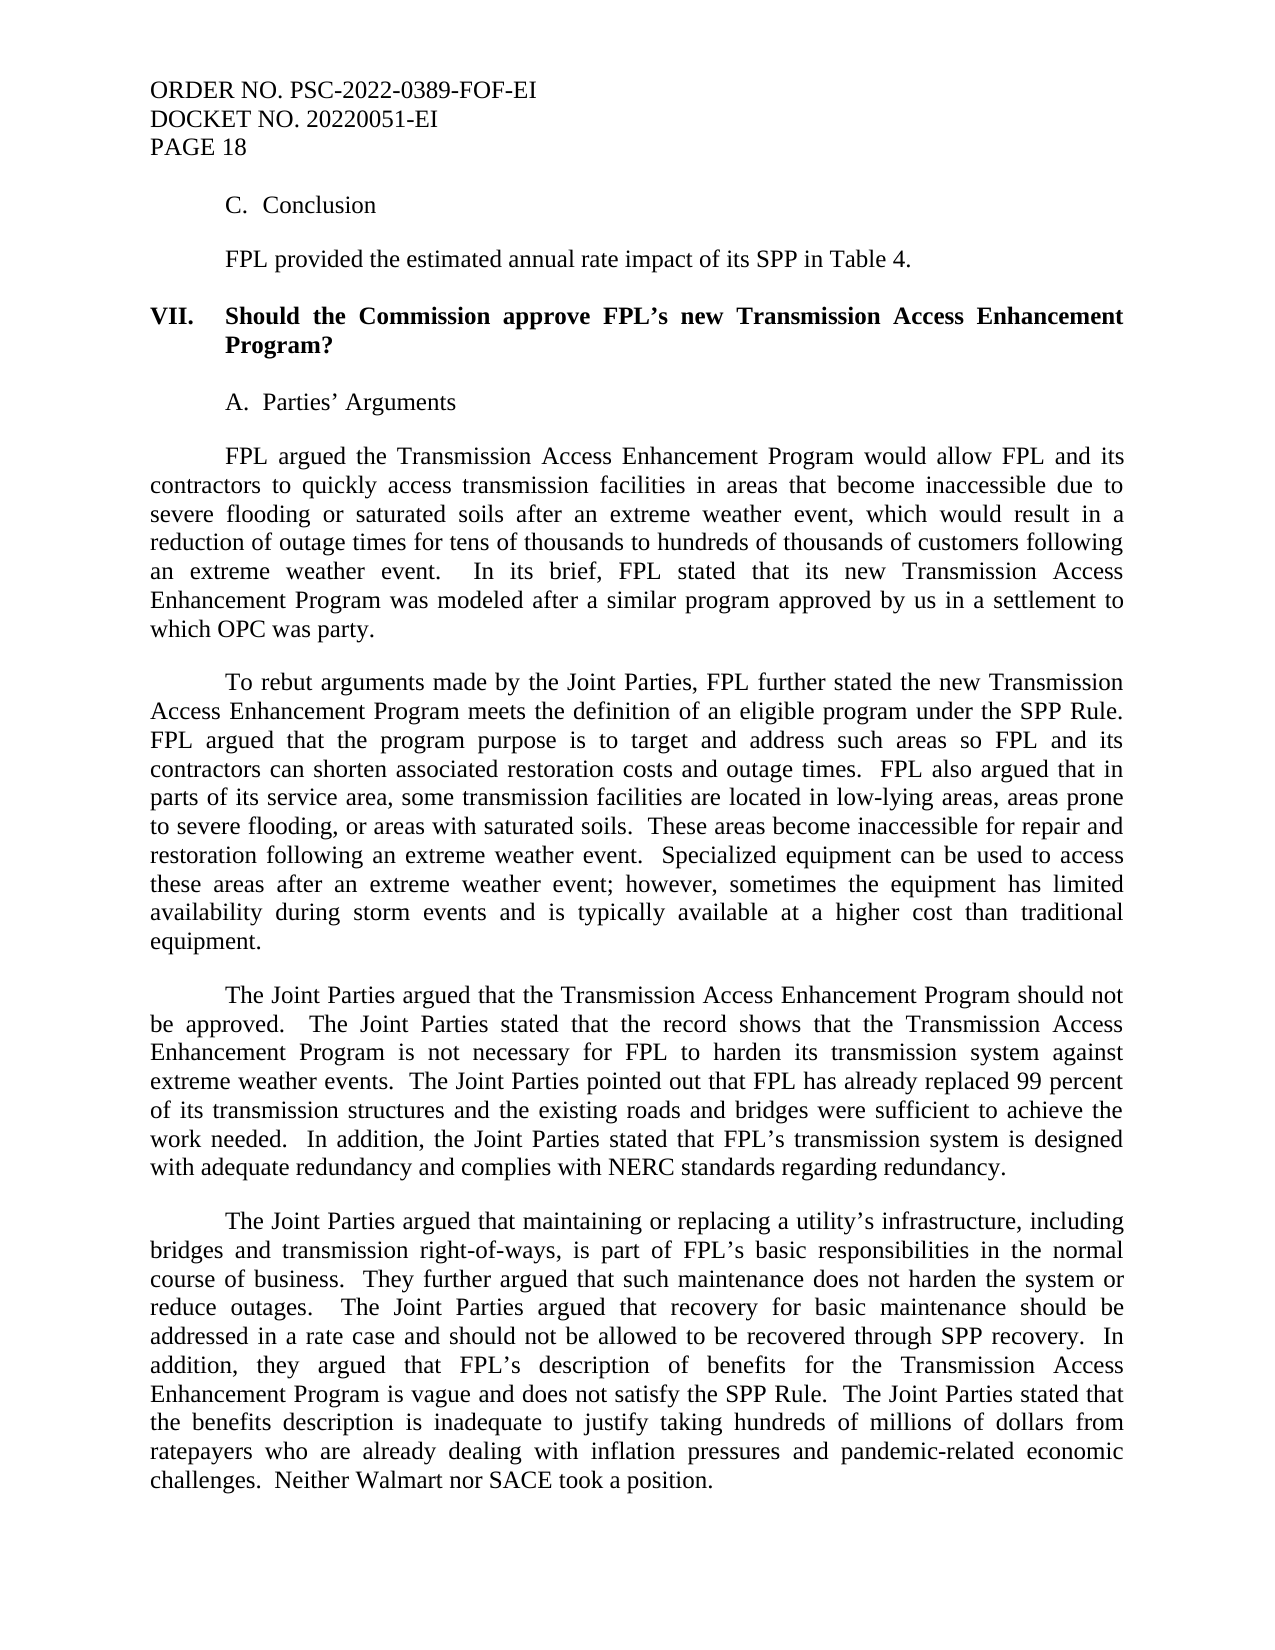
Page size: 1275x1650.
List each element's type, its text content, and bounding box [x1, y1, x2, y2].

list Parties’ Arguments [225, 387, 1125, 416]
text VII. Should the Commission approve FPL’s new Transmission Access Enhancement Program? [150, 301, 1125, 359]
text FPL provided the estimated annual rate impact of its SPP in Table 4. [225, 244, 1125, 272]
text The Joint Parties argued that maintaining or replacing a utility’s infrastructure, including bridges and transmission right-of-ways, is part of FPL’s basic responsibilities in the normal course of business. They further argued that such maintenance does not harden the system or reduce outages. The Joint Parties argued that recovery for basic maintenance should be addressed in a rate case and should not be allowed to be recovered through SPP recovery. In addition, they argued that FPL’s description of benefits for the Transmission Access Enhancement Program is vague and does not satisfy the SPP Rule. The Joint Parties stated that the benefits description is inadequate to justify taking hundreds of millions of dollars from ratepayers who are already dealing with inflation pressures and pandemic-related economic challenges. Neither Walmart nor SACE took a position. [150, 1206, 1125, 1494]
list Conclusion [225, 190, 1125, 219]
text To rebut arguments made by the Joint Parties, FPL further stated the new Transmission Access Enhancement Program meets the definition of an eligible program under the SPP Rule. FPL argued that the program purpose is to target and address such areas so FPL and its contractors can shorten associated restoration costs and outage times. FPL also argued that in parts of its service area, some transmission facilities are located in low-lying areas, areas prone to severe flooding, or areas with saturated soils. These areas become inaccessible for repair and restoration following an extreme weather event. Specialized equipment can be used to access these areas after an extreme weather event; however, sometimes the equipment has limited availability during storm events and is typically available at a higher cost than traditional equipment. [150, 667, 1125, 955]
text FPL argued the Transmission Access Enhancement Program would allow FPL and its contractors to quickly access transmission facilities in areas that become inaccessible due to severe flooding or saturated soils after an extreme weather event, which would result in a reduction of outage times for tens of thousands to hundreds of thousands of customers following an extreme weather event. In its brief, FPL stated that its new Transmission Access Enhancement Program was modeled after a similar program approved by us in a settlement to which OPC was party. [150, 441, 1125, 642]
text The Joint Parties argued that the Transmission Access Enhancement Program should not be approved. The Joint Parties stated that the record shows that the Transmission Access Enhancement Program is not necessary for FPL to harden its transmission system against extreme weather events. The Joint Parties pointed out that FPL has already replaced 99 percent of its transmission structures and the existing roads and bridges were sufficient to achieve the work needed. In addition, the Joint Parties stated that FPL’s transmission system is designed with adequate redundancy and complies with NERC standards regarding redundancy. [150, 980, 1125, 1181]
